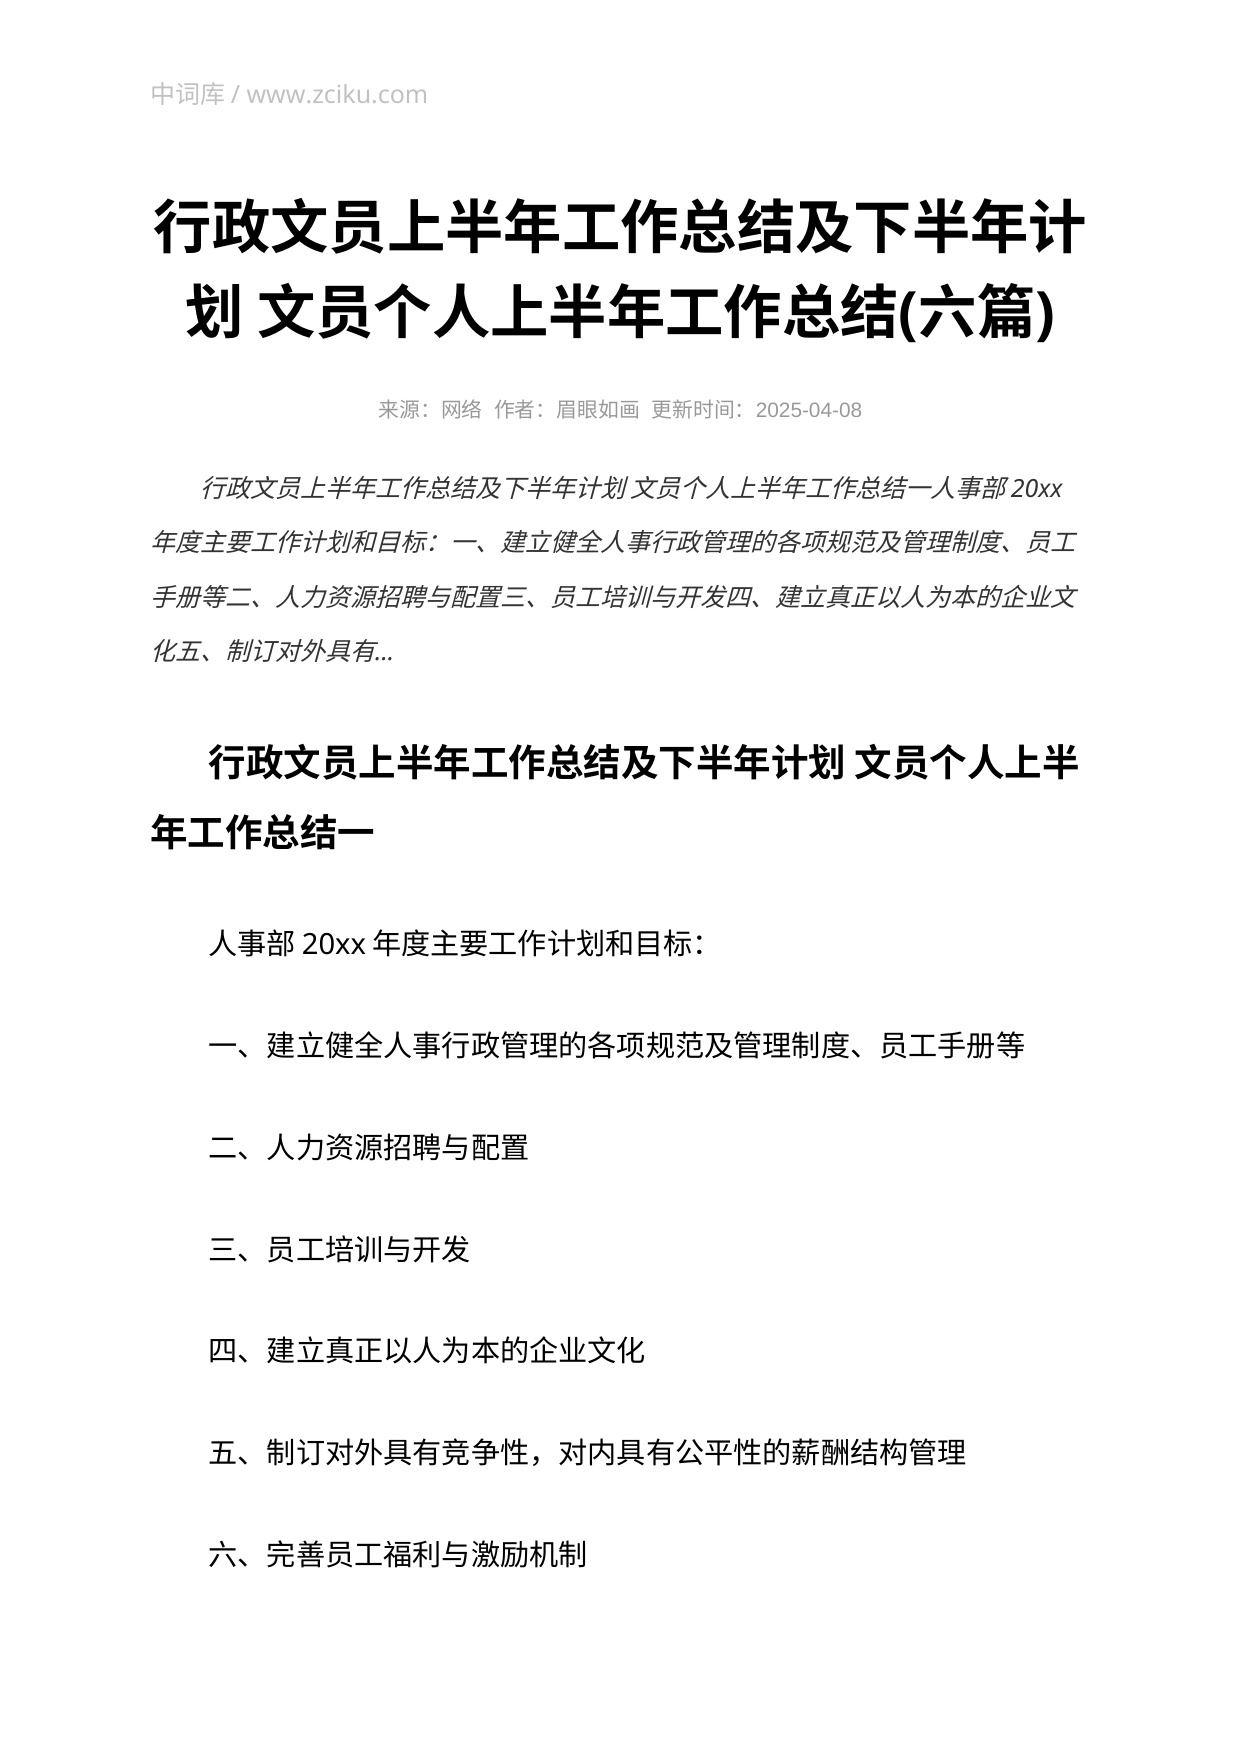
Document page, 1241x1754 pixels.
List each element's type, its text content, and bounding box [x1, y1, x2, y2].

text 行政文员上半年工作总结及下半年计划 文员个人上半年工作总结一 [150, 733, 1090, 857]
text 来源：网络 作者：眉眼如画 更新时间：2025-04-08 [150, 397, 1090, 421]
text 五、制订对外具有竞争性，对内具有公平性的薪酬结构管理 [150, 1429, 1090, 1472]
text 行政文员上半年工作总结及下半年计划 文员个人上半年工作总结一人事部20xx年度主要工作计划和目标：一、建立健全人事行政管理的各项规范及管理制度、员工手册等二、人力资源招聘与配置三、员工培训与开发四、建立真正以人为本的企业文化五、制订对外具有... [150, 468, 1090, 668]
text 二、人力资源招聘与配置 [150, 1124, 1090, 1167]
text 三、员工培训与开发 [150, 1226, 1090, 1268]
text 一、建立健全人事行政管理的各项规范及管理制度、员工手册等 [150, 1022, 1090, 1065]
text 人事部20xx年度主要工作计划和目标： [150, 921, 1090, 963]
text 六、完善员工福利与激励机制 [150, 1531, 1090, 1574]
subtitle 行政文员上半年工作总结及下半年计划 文员个人上半年工作总结(六篇) [150, 181, 1090, 351]
text 四、建立真正以人为本的企业文化 [150, 1328, 1090, 1370]
